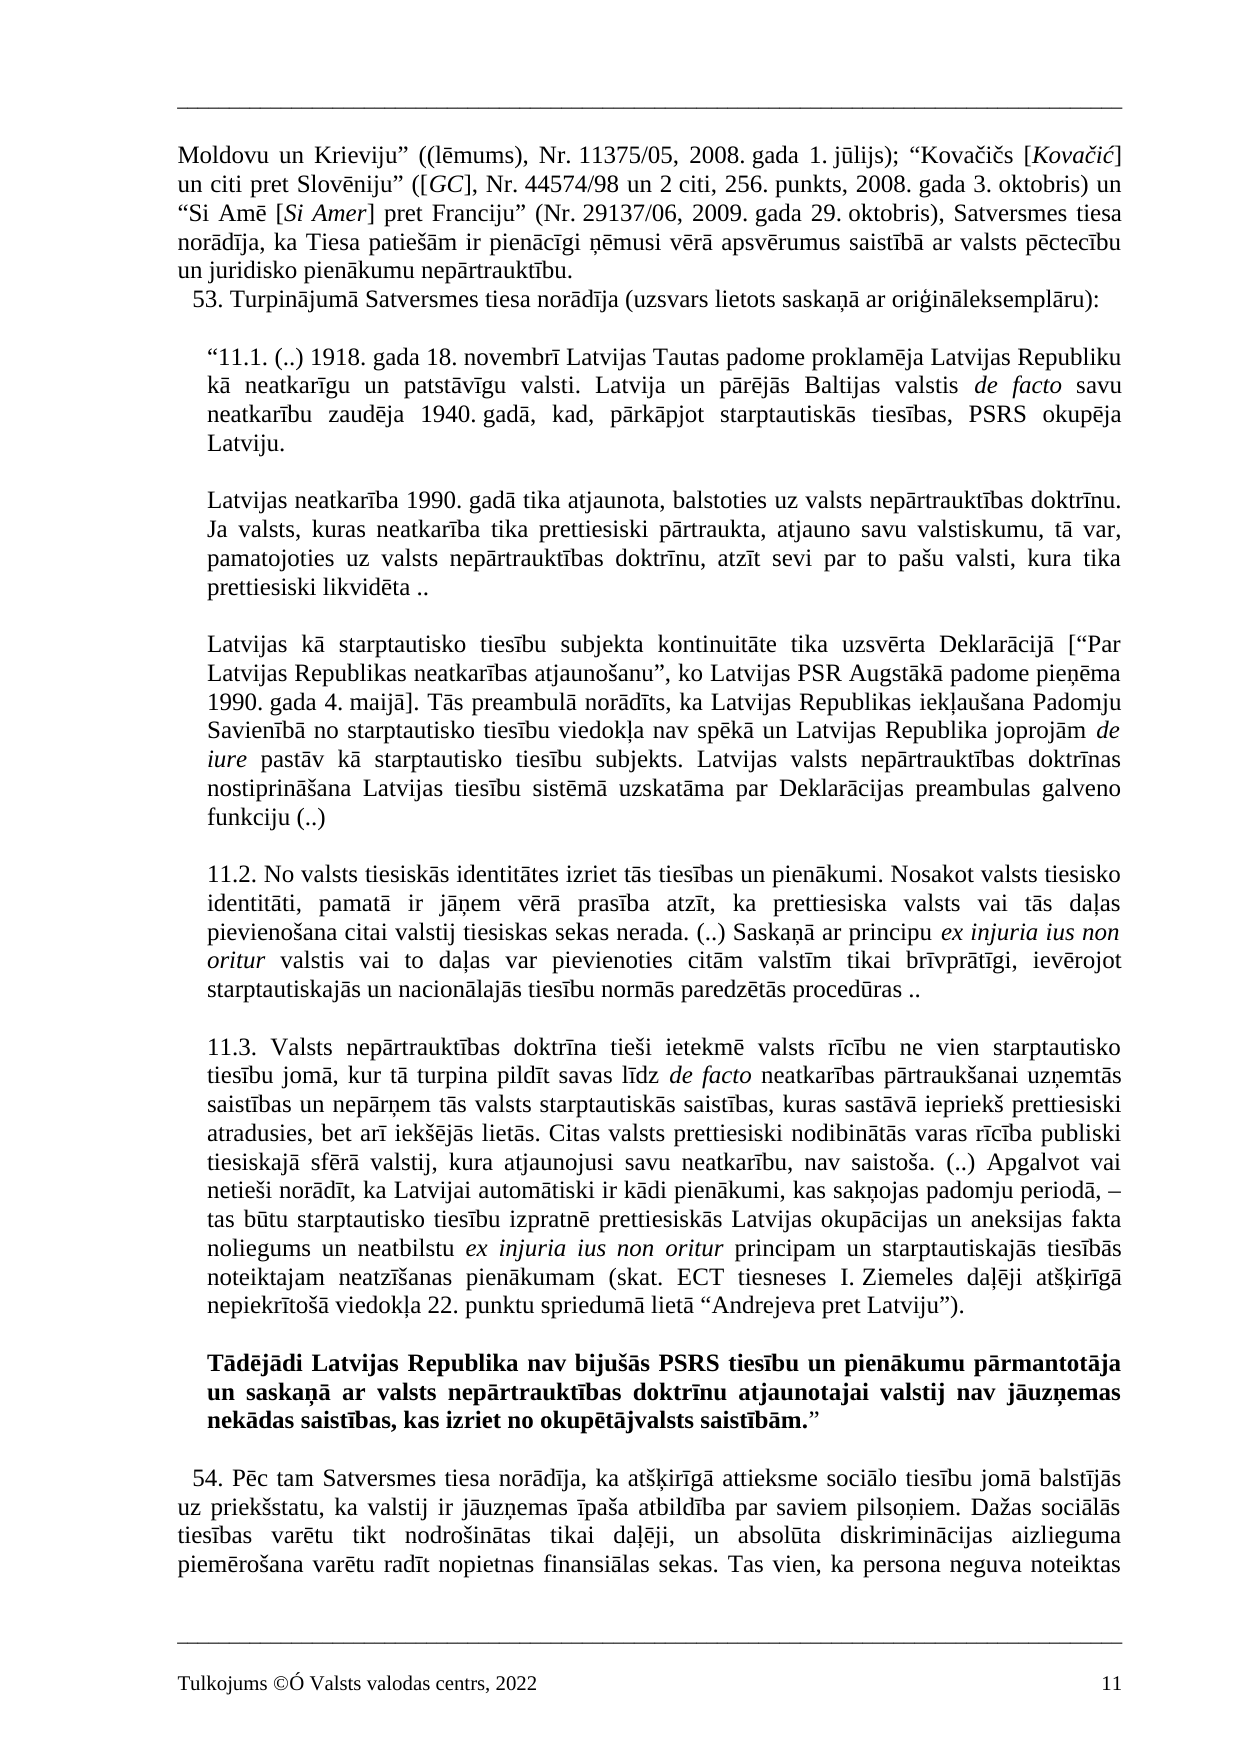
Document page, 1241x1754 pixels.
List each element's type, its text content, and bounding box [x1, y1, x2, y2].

text 11.2. No valsts tiesiskās identitātes izriet tās tiesības un pienākumi. Nosakot valsts tiesisko identitāti, pamatā ir jāņem vērā prasība atzīt, ka prettiesiska valsts vai tās daļas pievienošana citai valstij tiesiskas sekas nerada. (..) Saskaņā ar principu ex injuria ius non oritur valstis vai to daļas var pievienoties citām valstīm tikai brīvprātīgi, ievērojot starptautiskajās un nacionālajās tiesību normās paredzētās procedūras .. [207, 859, 1122, 1003]
text 11.3. Valsts nepārtrauktības doktrīna tieši ietekmē valsts rīcību ne vien starptautisko tiesību jomā, kur tā turpina pildīt savas līdz de facto neatkarības pārtraukšanai uzņemtās saistības un nepārņem tās valsts starptautiskās saistības, kuras sastāvā iepriekš prettiesiski atradusies, bet arī iekšējās lietās. Citas valsts prettiesiski nodibinātās varas rīcība publiski tiesiskajā sfērā valstij, kura atjaunojusi savu neatkarību, nav saistoša. (..) Apgalvot vai netieši norādīt, ka Latvijai automātiski ir kādi pienākumi, kas sakņojas padomju periodā, – tas būtu starptautisko tiesību izpratnē prettiesiskās Latvijas okupācijas un aneksijas fakta noliegums un neatbilstu ex injuria ius non oritur principam un starptautiskajās tiesībās noteiktajam neatzīšanas pienākumam (skat. ECT tiesneses I. Ziemeles daļēji atšķirīgā nepiekrītošā viedokļa 22. punktu spriedumā lietā “Andrejeva pret Latviju”). [207, 1032, 1122, 1319]
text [177, 141, 1122, 284]
text Latvijas kā starptautisko tiesību subjekta kontinuitāte tika uzsvērta Deklarācijā [“Par Latvijas Republikas neatkarības atjaunošanu”, ko Latvijas PSR Augstākā padome pieņēma 1990. gada 4. maijā]. Tās preambulā norādīts, ka Latvijas Republikas iekļaušana Padomju Savienībā no starptautisko tiesību viedokļa nav spēkā un Latvijas Republika joprojām de iure pastāv kā starptautisko tiesību subjekts. Latvijas valsts nepārtrauktības doktrīnas nostiprināšana Latvijas tiesību sistēmā uzskatāma par Deklarācijas preambulas galveno funkciju (..) [207, 629, 1122, 831]
text Tādējādi Latvijas Republika nav bijušās PSRS tiesību un pienākumu pārmantotāja un saskaņā ar valsts nepārtrauktības doktrīnu atjaunotajai valstij nav jāuzņemas nekādas saistības, kas izriet no okupētājvalsts saistībām.” [207, 1348, 1122, 1434]
text “11.1. (..) 1918. gada 18. novembrī Latvijas Tautas padome proklamēja Latvijas Republiku kā neatkarīgu un patstāvīgu valsti. Latvija un pārējās Baltijas valstis de facto savu neatkarību zaudēja 1940. gadā, kad, pārkāpjot starptautiskās tiesības, PSRS okupēja Latviju. [207, 342, 1122, 457]
text 53. Turpinājumā Satversmes tiesa norādīja (uzsvars lietots saskaņā ar oriģināleksemplāru): [177, 284, 1122, 313]
text Latvijas neatkarība 1990. gadā tika atjaunota, balstoties uz valsts nepārtrauktības doktrīnu. Ja valsts, kuras neatkarība tika prettiesiski pārtraukta, atjauno savu valstiskumu, tā var, pamatojoties uz valsts nepārtrauktības doktrīnu, atzīt sevi par to pašu valsti, kura tika prettiesiski likvidēta .. [207, 486, 1122, 601]
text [177, 1463, 1122, 1578]
